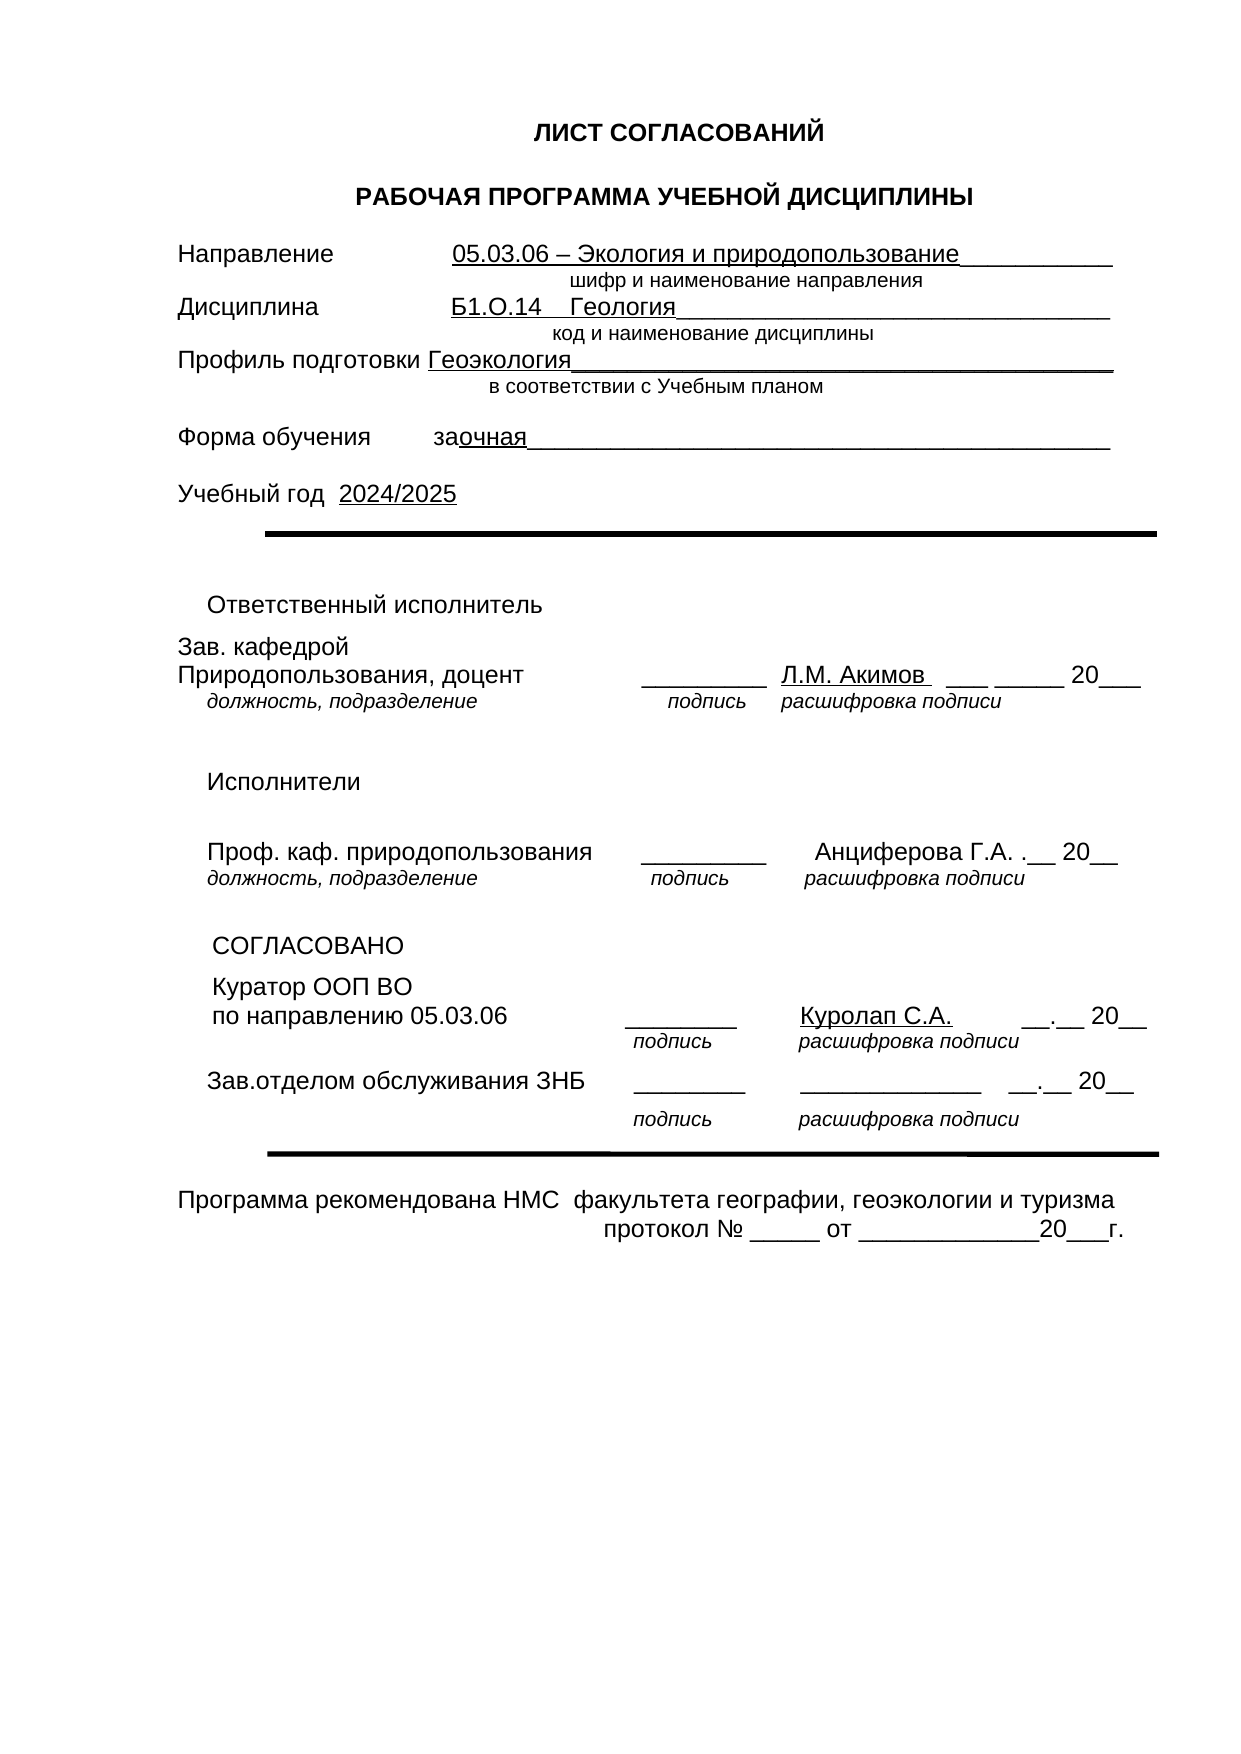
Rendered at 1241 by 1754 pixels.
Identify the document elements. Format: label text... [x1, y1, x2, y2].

text Природопользования, доцент _________ Л.М. Акимов ___ _____ 20___ [177, 660, 1152, 689]
text ЛИСТ СОГЛАСОВАНИЙ [177, 118, 1152, 147]
text подпись расшифровка подписи [207, 1107, 1152, 1131]
text протокол № _____ от _____________20___г. [546, 1213, 1152, 1242]
text шифр и наименование направления [177, 268, 1152, 292]
text подпись расшифровка подписи [207, 1029, 1152, 1053]
text Форма обучения заочная__________________________________________ [177, 421, 1152, 450]
text Исполнители [207, 767, 1152, 795]
text согласовано [177, 931, 1152, 959]
text Профиль подготовки Геоэкология_______________________________________ [177, 345, 1152, 373]
text должность, подразделение подпись расшифровка подписи [207, 689, 1152, 713]
text Программа рекомендована НМС факультета географии, геоэкологии и туризма [177, 1185, 1152, 1213]
text код и наименование дисциплины [177, 321, 1152, 345]
text Ответственный исполнитель [207, 590, 1152, 619]
text должность, подразделение подпись расшифровка подписи [207, 865, 1152, 889]
text РАБОЧАЯ ПРОГРАММА УЧЕБНОЙ ДИСЦИПЛИНЫ [177, 182, 1152, 211]
text Проф. каф. природопользования _________ Анциферова Г.А. .__ 20__ [207, 837, 1152, 865]
text Учебный год 2024/2025 [177, 479, 1152, 508]
text Зав.отделом обслуживания ЗНБ ________ _____________ __.__ 20__ [207, 1066, 1152, 1094]
text Зав. кафедрой [177, 631, 1152, 660]
text по направлению 05.03.06 ________ Куролап С.А. __.__ 20__ [177, 1001, 1152, 1029]
text Направление 05.03.06 – Экология и природопользование___________ [177, 239, 1152, 268]
subtitle Дисциплина Б1.О.14 Геология__________________________________ [177, 292, 1152, 321]
text Куратор ООП ВО [177, 972, 1152, 1001]
text в соответствии с Учебным планом [177, 373, 1152, 397]
